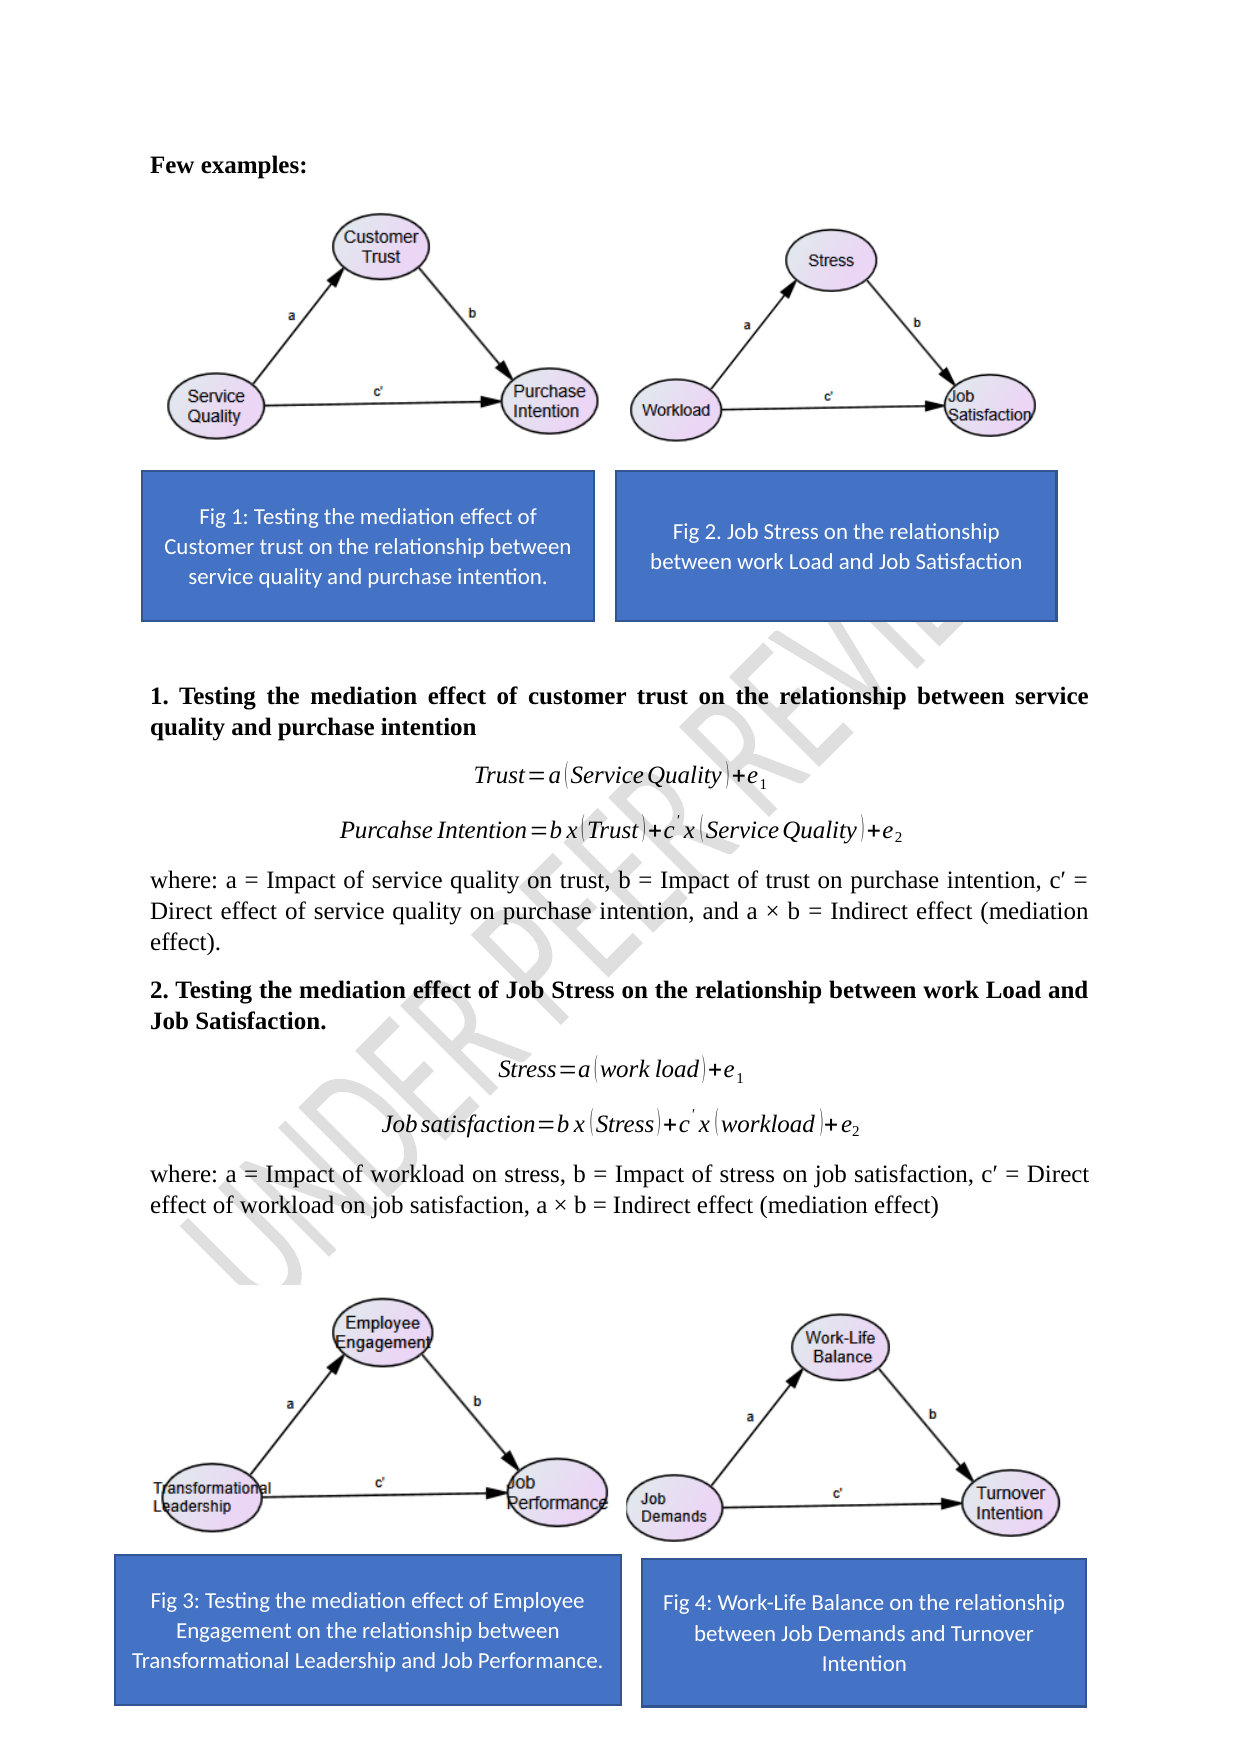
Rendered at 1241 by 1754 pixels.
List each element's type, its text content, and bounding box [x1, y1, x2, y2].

text where: a = Impact of service quality on trust, b = Impact of trust on purchase intention, c′ = Direct effect of service quality on purchase intention, and a × b = Indirect effect (mediation effect). [150, 865, 1090, 956]
text where: a = Impact of workload on stress, b = Impact of stress on job satisfaction, c′ = Direct effect of workload on job satisfaction, a × b = Indirect effect (mediation effect) [150, 1159, 1090, 1219]
text 1. Testing the mediation effect of customer trust on the relationship between service quality and purchase intention [150, 681, 1090, 741]
picture [150, 1285, 621, 1554]
text 2. Testing the mediation effect of Job Stress on the relationship between work Load and Job Satisfaction. [150, 975, 1090, 1035]
picture [150, 197, 1057, 472]
picture [626, 1296, 1064, 1557]
text Few examples: [150, 150, 1090, 179]
